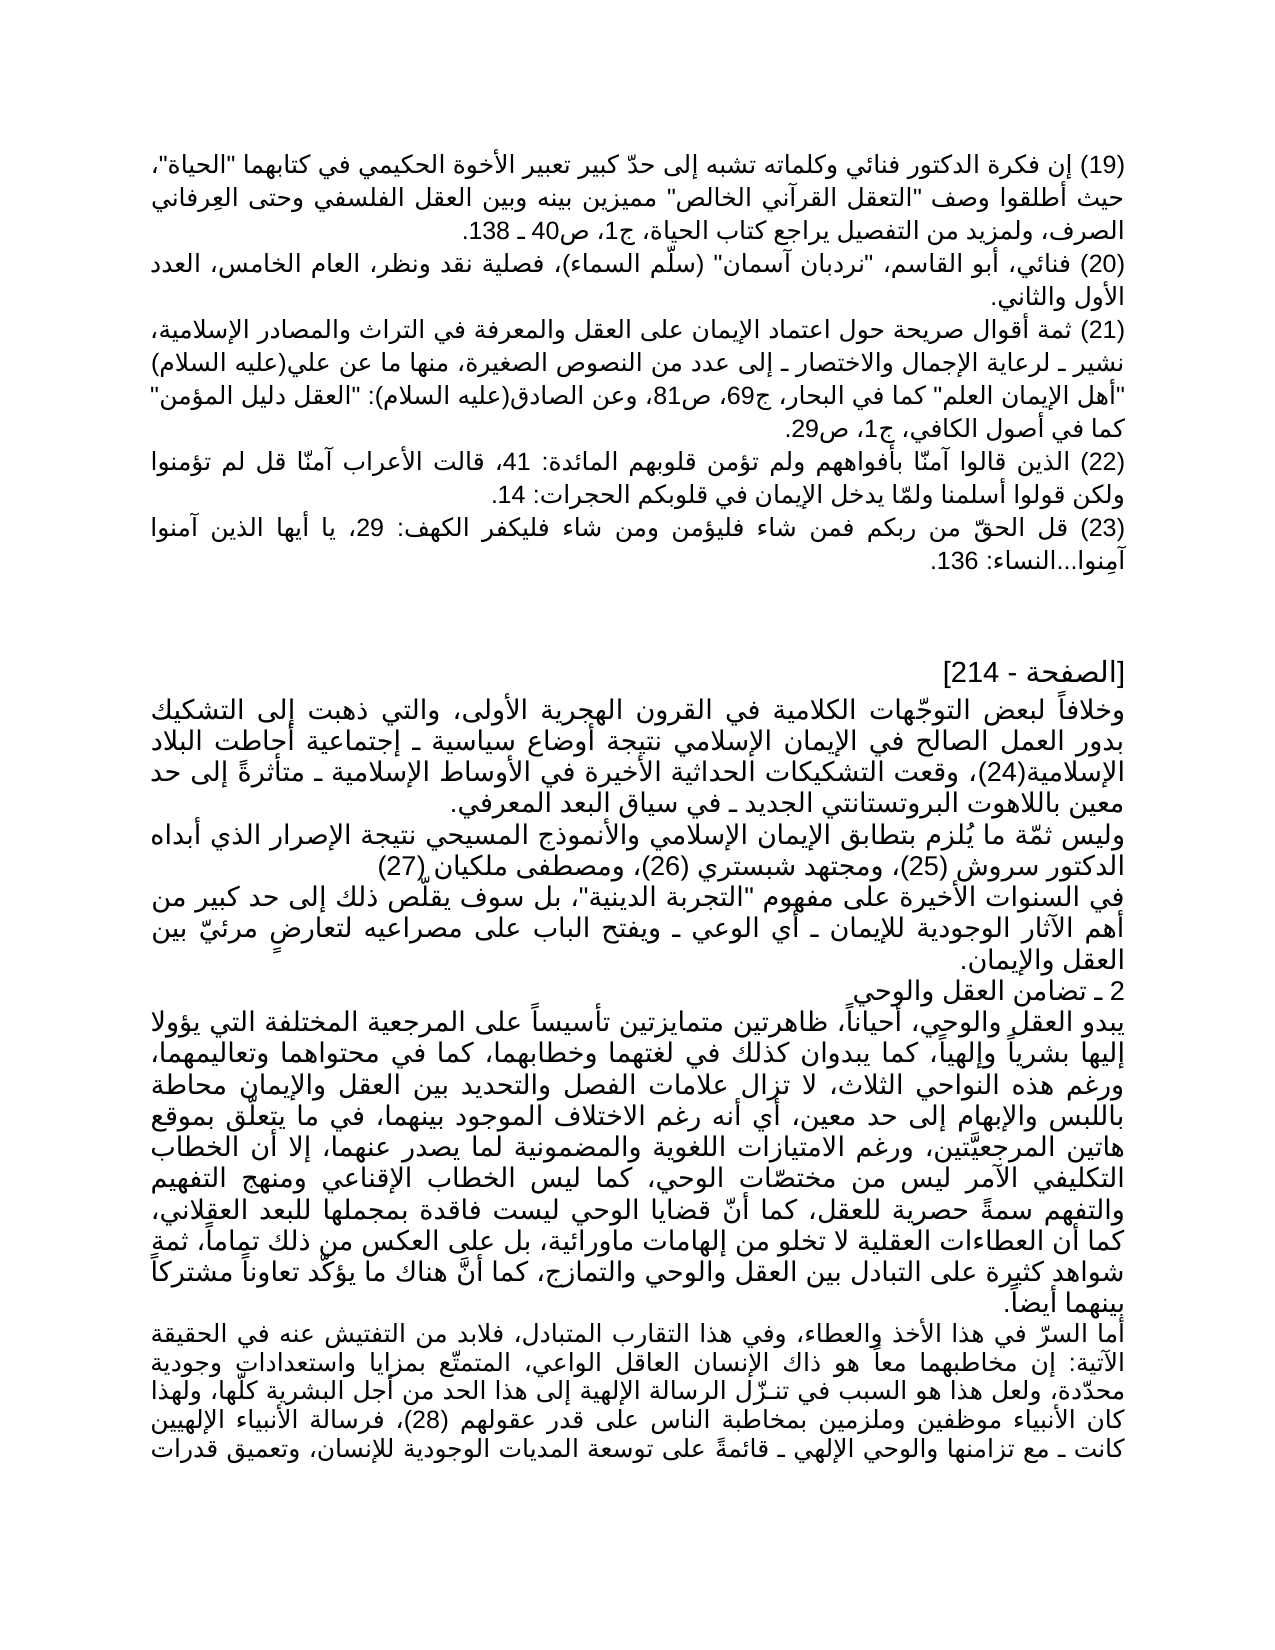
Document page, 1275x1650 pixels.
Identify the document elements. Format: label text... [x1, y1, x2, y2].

text (22) الذين قالوا آمنّا بأفواههم ولم تؤمن قلوبهم المائدة: 41، قالت الأعراب آمنّا قل لم تؤمنوا ولكن قولوا أسلمنا ولمّا يدخل الإيمان في قلوبكم الحجرات: 14. [150, 447, 1125, 509]
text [150, 1319, 1125, 1462]
text (23) قل الحقّ من ربكم فمن شاء فليؤمن ومن شاء فليكفر الكهف: 29، يا أيها الذين آمنوا آمِنوا...النساء: 136. [150, 513, 1125, 575]
text (20) فنائي، أبو القاسم، "نردبان آسمان" (سلّم السماء)، فصلية نقد ونظر، العام الخامس، العدد الأول والثاني. [150, 249, 1125, 311]
text (21) ثمة أقوال صريحة حول اعتماد الإيمان على العقل والمعرفة في التراث والمصادر الإسلامية، نشير ـ لرعاية الإجمال والاختصار ـ إلى عدد من النصوص الصغيرة، منها ما عن علي(عليه السلام) "أهل الإيمان العلم" كما في البحار، ج69، ص81، وعن الصادق(عليه السلام): "العقل دليل المؤمن" كما في أصول الكافي، ج1، ص29. [150, 315, 1125, 443]
text يبدو العقل والوحي، أحياناً، ظاهرتين متمايزتين تأسيساً على المرجعية المختلفة التي يؤولا إليها بشرياً وإلهياً، كما يبدوان كذلك في لغتهما وخطابهما، كما في محتواهما وتعاليمهما، ورغم هذه النواحي الثلاث، لا تزال علامات الفصل والتحديد بين العقل والإيمان محاطة باللبس والإبهام إلى حد معين، أي أنه رغم الاختلاف الموجود بينهما، في ما يتعلّق بموقع هاتين المرجعيَّتين، ورغم الامتيازات اللغوية والمضمونية لما يصدر عنهما، إلا أن الخطاب التكليفي الآمر ليس من مختصّات الوحي، كما ليس الخطاب الإقناعي ومنهج التفهيم والتفهم سمةً حصرية للعقل، كما أنّ قضايا الوحي ليست فاقدة بمجملها للبعد العقلاني، كما أن العطاءات العقلية لا تخلو من إلهامات ماورائية، بل على العكس من ذلك تماماً، ثمة شواهد كثيرة على التبادل بين العقل والوحي والتمازج، كما أنَّ هناك ما يؤكّد تعاوناً مشتركاً بينهما أيضاً. [150, 1006, 1125, 1319]
text وخلافاً لبعض التوجّهات الكلامية في القرون الهجرية الأولى، والتي ذهبت إلى التشكيك بدور العمل الصالح في الإيمان الإسلامي نتيجة أوضاع سياسية ـ إجتماعية أحاطت البلاد الإسلامية(24)، وقعت التشكيكات الحداثية الأخيرة في الأوساط الإسلامية ـ متأثرةً إلى حد معين باللاهوت البروتستانتي الجديد ـ في سياق البعد المعرفي. [150, 694, 1125, 819]
text في السنوات الأخيرة على مفهوم "التجربة الدينية"، بل سوف يقلّص ذلك إلى حد كبير من أهم الآثار الوجودية للإيمان ـ أي الوعي ـ ويفتح الباب على مصراعيه لتعارضٍ مرئيّ بين العقل والإيمان. [150, 881, 1125, 975]
text (19) إن فكرة الدكتور فنائي وكلماته تشبه إلى حدّ كبير تعبير الأخوة الحكيمي في كتابهما "الحياة"، حيث أطلقوا وصف "التعقل القرآني الخالص" مميزين بينه وبين العقل الفلسفي وحتى العِرفاني الصرف، ولمزيد من التفصيل يراجع كتاب الحياة، ج1، ص40 ـ 138. [150, 150, 1125, 245]
text [الصفحة - 214] [150, 655, 1125, 689]
text 2 ـ تضامن العقل والوحي [150, 975, 1125, 1006]
text وليس ثمّة ما يُلزم بتطابق الإيمان الإسلامي والأنموذج المسيحي نتيجة الإصرار الذي أبداه الدكتور سروش (25)، ومجتهد شبستري (26)، ومصطفى ملكيان (27) [150, 819, 1125, 881]
